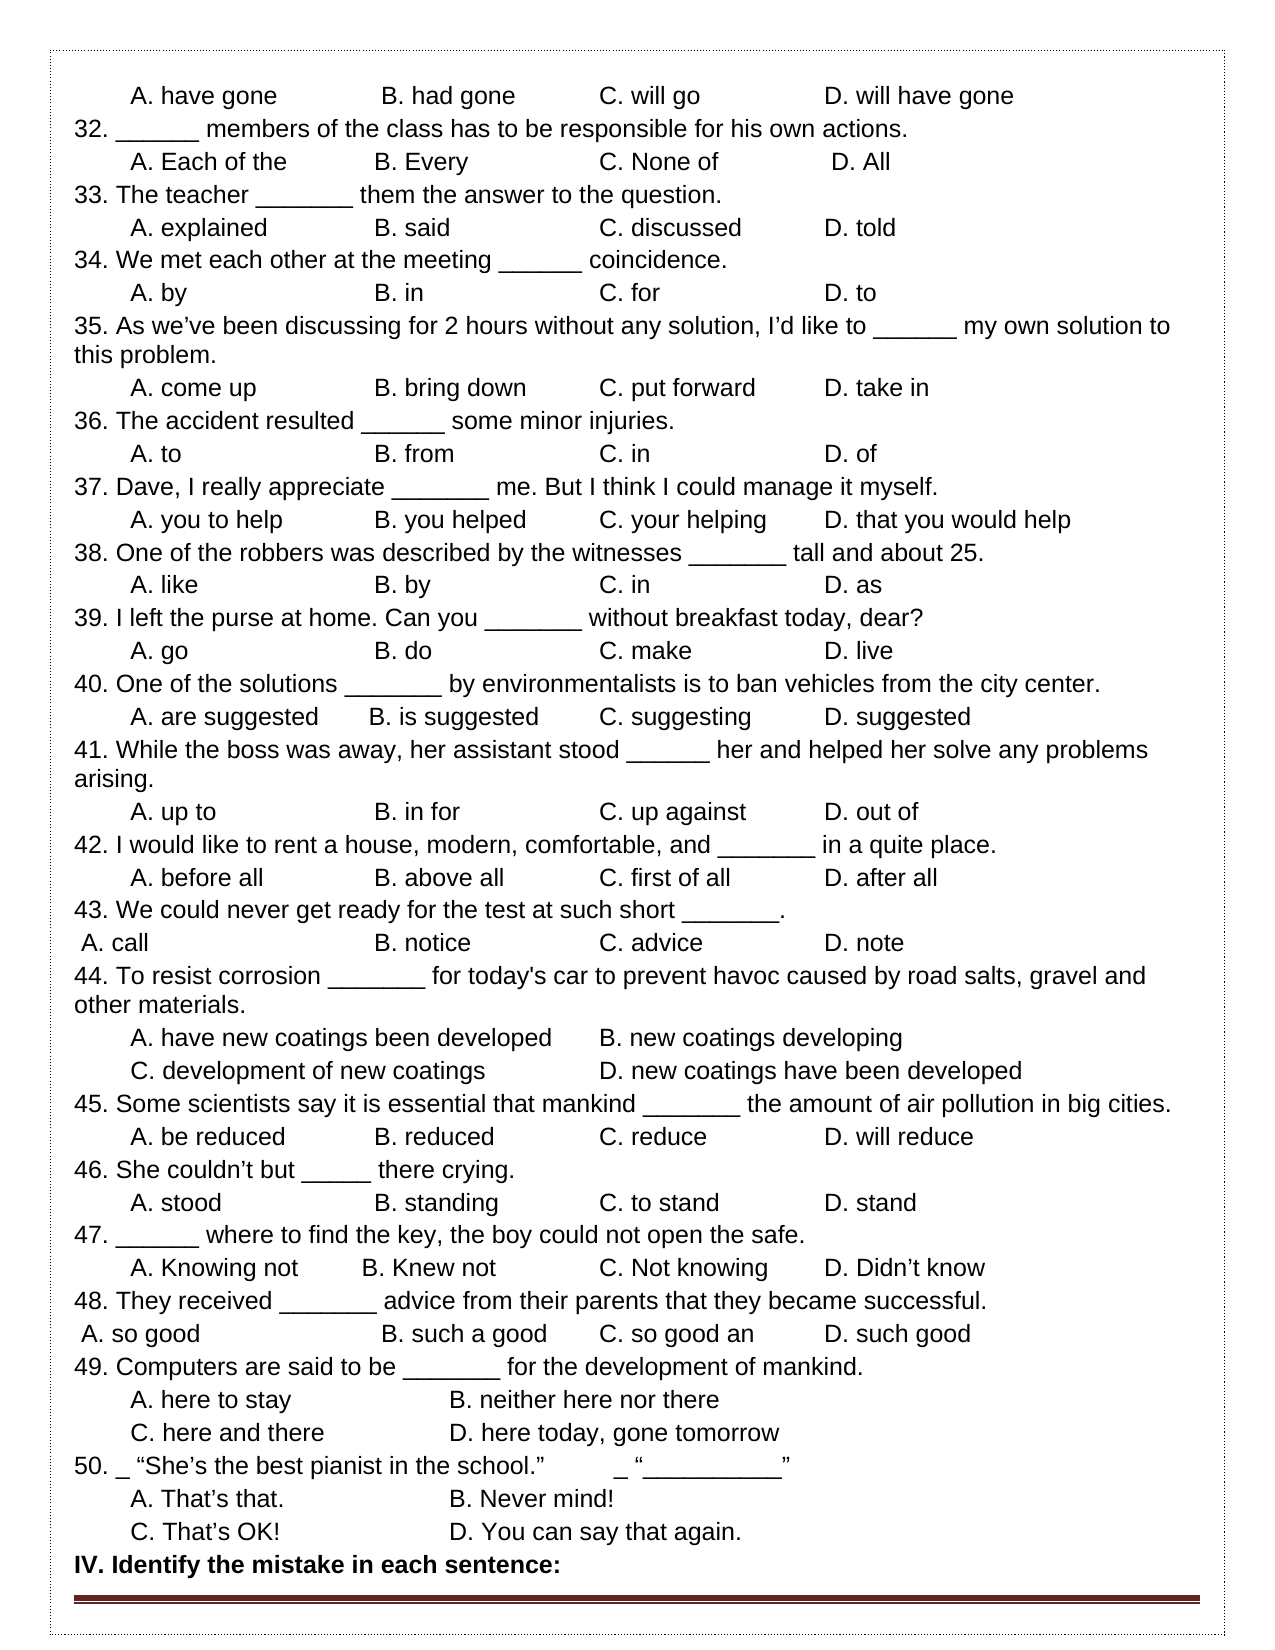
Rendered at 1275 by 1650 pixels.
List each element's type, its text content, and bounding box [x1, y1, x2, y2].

text 44. To resist corrosion _______ for today's car to prevent havoc caused by road salts, gravel and other materials. [74, 961, 1200, 1019]
text A. are suggested B. is suggested C. suggesting D. suggested [74, 702, 1200, 731]
text A. Knowing not B. Knew not C. Not knowing D. Didn’t know [74, 1253, 1200, 1282]
text 32. ______ members of the class has to be responsible for his own actions. [74, 114, 1200, 142]
text 41. While the boss was away, her assistant stood ______ her and helped her solve any problems arising. [74, 735, 1200, 792]
text A. have gone B. had gone C. will go D. will have gone [74, 81, 1200, 109]
text 46. She couldn’t but _____ there crying. [74, 1154, 1200, 1183]
text A. before all B. above all C. first of all D. after all [74, 862, 1200, 891]
text A. like B. by C. in D. as [74, 570, 1200, 599]
text A. you to help B. you helped C. your helping D. that you would help [74, 504, 1200, 533]
text A. up to B. in for C. up against D. out of [74, 797, 1200, 825]
text 36. The accident resulted ______ some minor injuries. [74, 406, 1200, 434]
text 50. _ “She’s the best pianist in the school.” _ “__________” [74, 1451, 1200, 1479]
text 38. One of the robbers was described by the witnesses _______ tall and about 25. [74, 537, 1200, 566]
text 34. We met each other at the meeting ______ coincidence. [74, 245, 1200, 274]
text A. go B. do C. make D. live [74, 636, 1200, 665]
text A. Each of the B. Every C. None of D. All [74, 147, 1200, 175]
text C. here and there D. here today, gone tomorrow [74, 1418, 1200, 1447]
text A. by B. in C. for D. to [74, 278, 1200, 307]
text 45. Some scientists say it is essential that mankind _______ the amount of air pollution in big cities. [74, 1089, 1200, 1117]
text A. be reduced B. reduced C. reduce D. will reduce [74, 1122, 1200, 1150]
text 37. Dave, I really appreciate _______ me. But I think I could manage it myself. [74, 472, 1200, 500]
text 33. The teacher _______ them the answer to the question. [74, 179, 1200, 208]
text A. stood B. standing C. to stand D. stand [74, 1187, 1200, 1216]
text 43. We could never get ready for the test at such short _______. [74, 895, 1200, 924]
text C. development of new coatings D. new coatings have been developed [74, 1056, 1200, 1084]
text 39. I left the purse at home. Can you _______ without breakfast today, dear? [74, 603, 1200, 632]
text 47. ______ where to find the key, the boy could not open the safe. [74, 1220, 1200, 1249]
text 40. One of the solutions _______ by environmentalists is to ban vehicles from the city center. [74, 669, 1200, 698]
text 48. They received _______ advice from their parents that they became successful. [74, 1286, 1200, 1315]
text A. explained B. said C. discussed D. told [74, 212, 1200, 241]
text A. so good B. such a good C. so good an D. such good [74, 1319, 1200, 1348]
text A. have new coatings been developed B. new coatings developing [74, 1023, 1200, 1052]
text 42. I would like to rent a house, modern, comfortable, and _______ in a quite place. [74, 829, 1200, 858]
text 35. As we’ve been discussing for 2 hours without any solution, I’d like to ______ my own solution to this problem. [74, 311, 1200, 369]
text A. come up B. bring down C. put forward D. take in [74, 373, 1200, 402]
text A. here to stay B. neither here nor there [74, 1385, 1200, 1414]
text A. to B. from C. in D. of [74, 439, 1200, 467]
text A. That’s that. B. Never mind! [74, 1484, 1200, 1512]
text IV. Identify the mistake in each sentence: [74, 1549, 1200, 1578]
text A. call B. notice C. advice D. note [74, 928, 1200, 957]
text C. That’s OK! D. You can say that again. [74, 1517, 1200, 1545]
text 49. Computers are said to be _______ for the development of mankind. [74, 1352, 1200, 1381]
